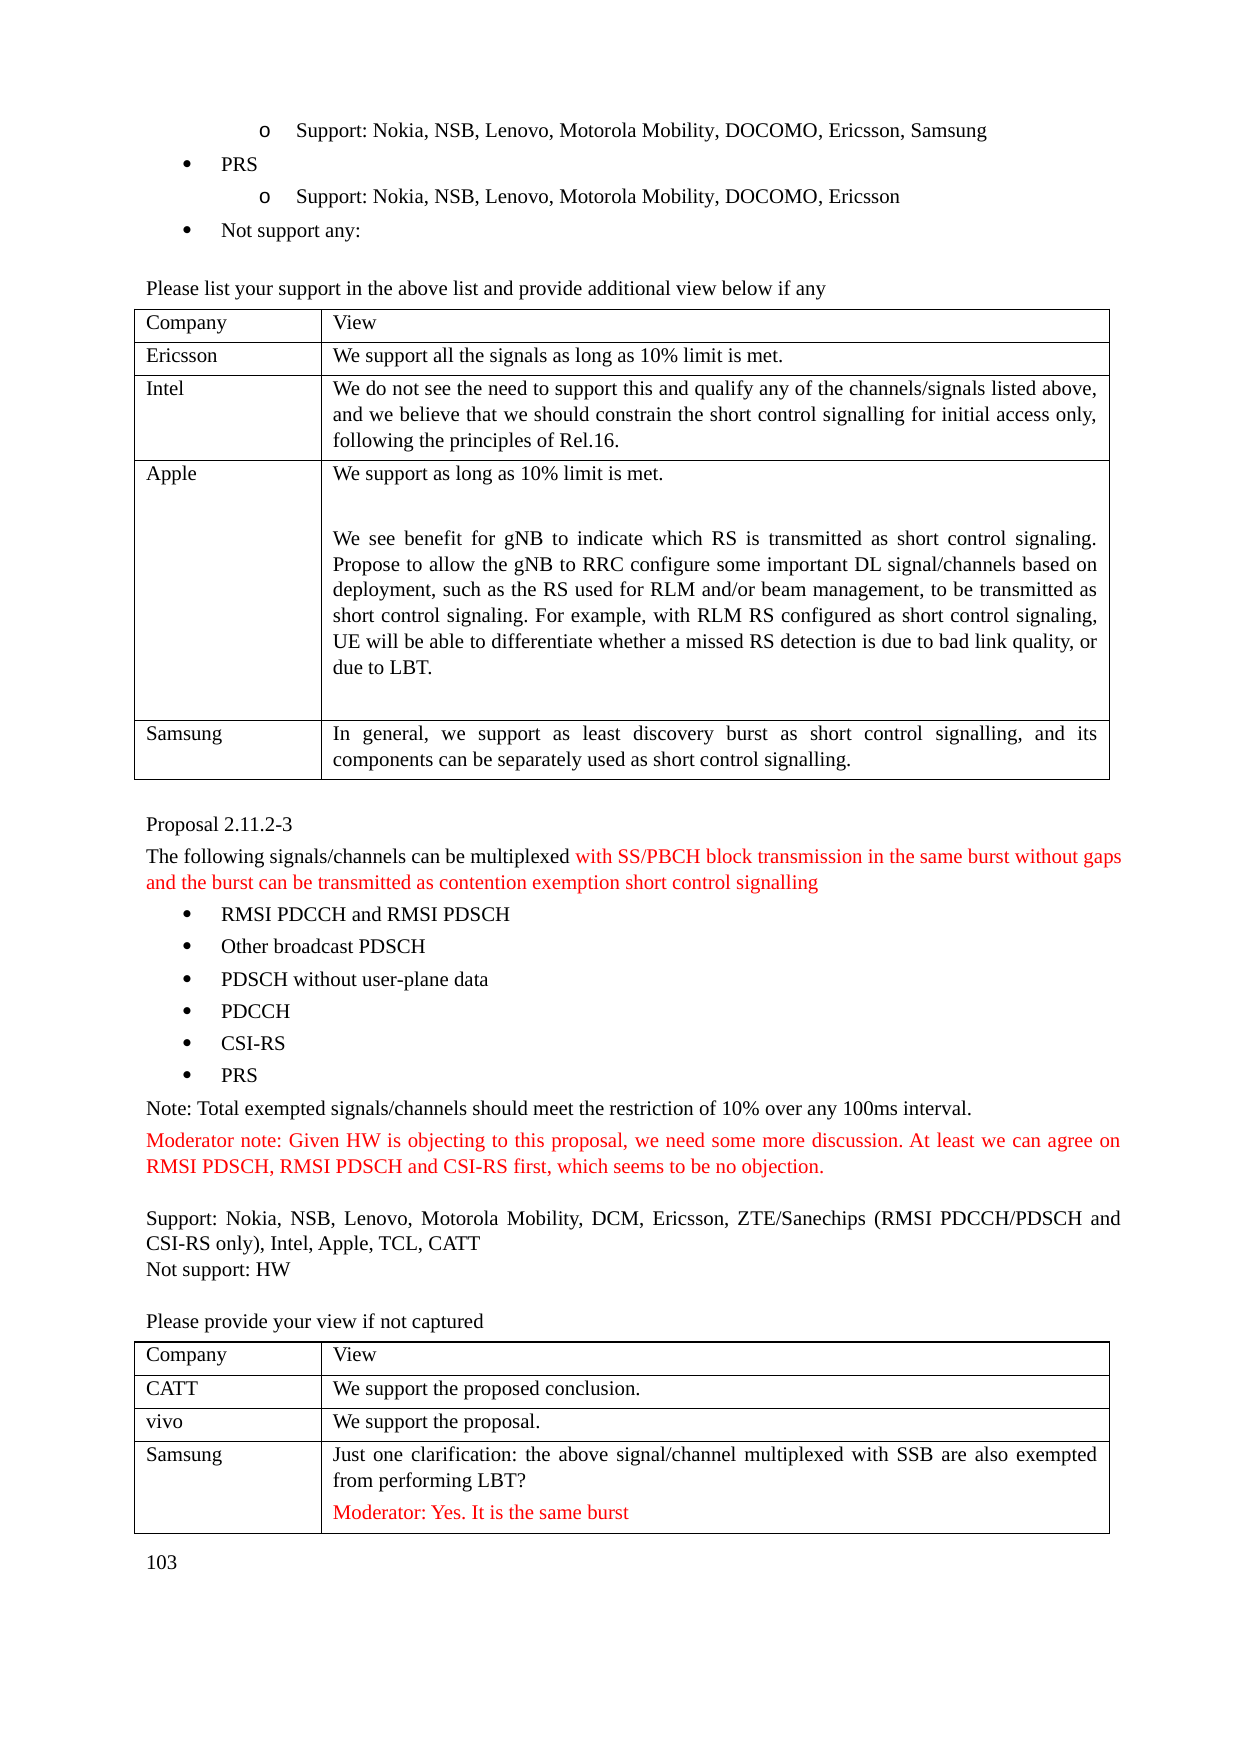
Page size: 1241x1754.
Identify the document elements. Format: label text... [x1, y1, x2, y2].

list PDSCH without user-plane data [183, 967, 1122, 991]
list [258, 184, 1122, 210]
text Support: Nokia, NSB, Lenovo, Motorola Mobility, DCM, Ericsson, ZTE/Sanechips (RMSI PDCCH/PDSCH and CSI-RS only), Intel, Apple, TCL, CATT [146, 1205, 1122, 1255]
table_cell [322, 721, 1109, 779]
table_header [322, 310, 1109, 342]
text Note: Total exempted signals/channels should meet the restriction of 10% over any 100ms interval. [146, 1095, 1122, 1119]
list Other broadcast PDSCH [183, 934, 1122, 958]
list CSI-RS [183, 1031, 1122, 1055]
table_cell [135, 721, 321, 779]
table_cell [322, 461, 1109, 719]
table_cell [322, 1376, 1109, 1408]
list PDCCH [183, 999, 1122, 1023]
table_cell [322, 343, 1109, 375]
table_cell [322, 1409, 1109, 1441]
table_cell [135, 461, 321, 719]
text Moderator note: Given HW is objecting to this proposal, we need some more discussion. At least we can agree on RMSI PDSCH, RMSI PDSCH and CSI-RS first, which seems to be no objection. [146, 1128, 1122, 1178]
text Please list your support in the above list and provide additional view below if any [146, 276, 1122, 300]
text Please provide your view if not captured [146, 1309, 1122, 1333]
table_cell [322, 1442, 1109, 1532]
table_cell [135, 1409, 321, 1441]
list PRS [183, 152, 1122, 176]
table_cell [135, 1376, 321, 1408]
list Not support any: [183, 218, 1122, 242]
text Not support: HW [146, 1257, 1122, 1281]
list RMSI PDCCH and RMSI PDSCH [183, 902, 1122, 926]
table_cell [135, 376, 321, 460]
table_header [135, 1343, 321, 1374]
text The following signals/channels can be multiplexed with SS/PBCH block transmission in the same burst without gaps and the burst can be transmitted as contention exemption short control signalling [146, 844, 1122, 894]
list PRS [183, 1063, 1122, 1087]
text Proposal 2.11.2-3 [146, 812, 1122, 836]
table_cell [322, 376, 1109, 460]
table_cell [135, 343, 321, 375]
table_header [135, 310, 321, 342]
list Support: Nokia, NSB, Lenovo, Motorola Mobility, DOCOMO, Ericsson, Samsung [258, 118, 1122, 144]
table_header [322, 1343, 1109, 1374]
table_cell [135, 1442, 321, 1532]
